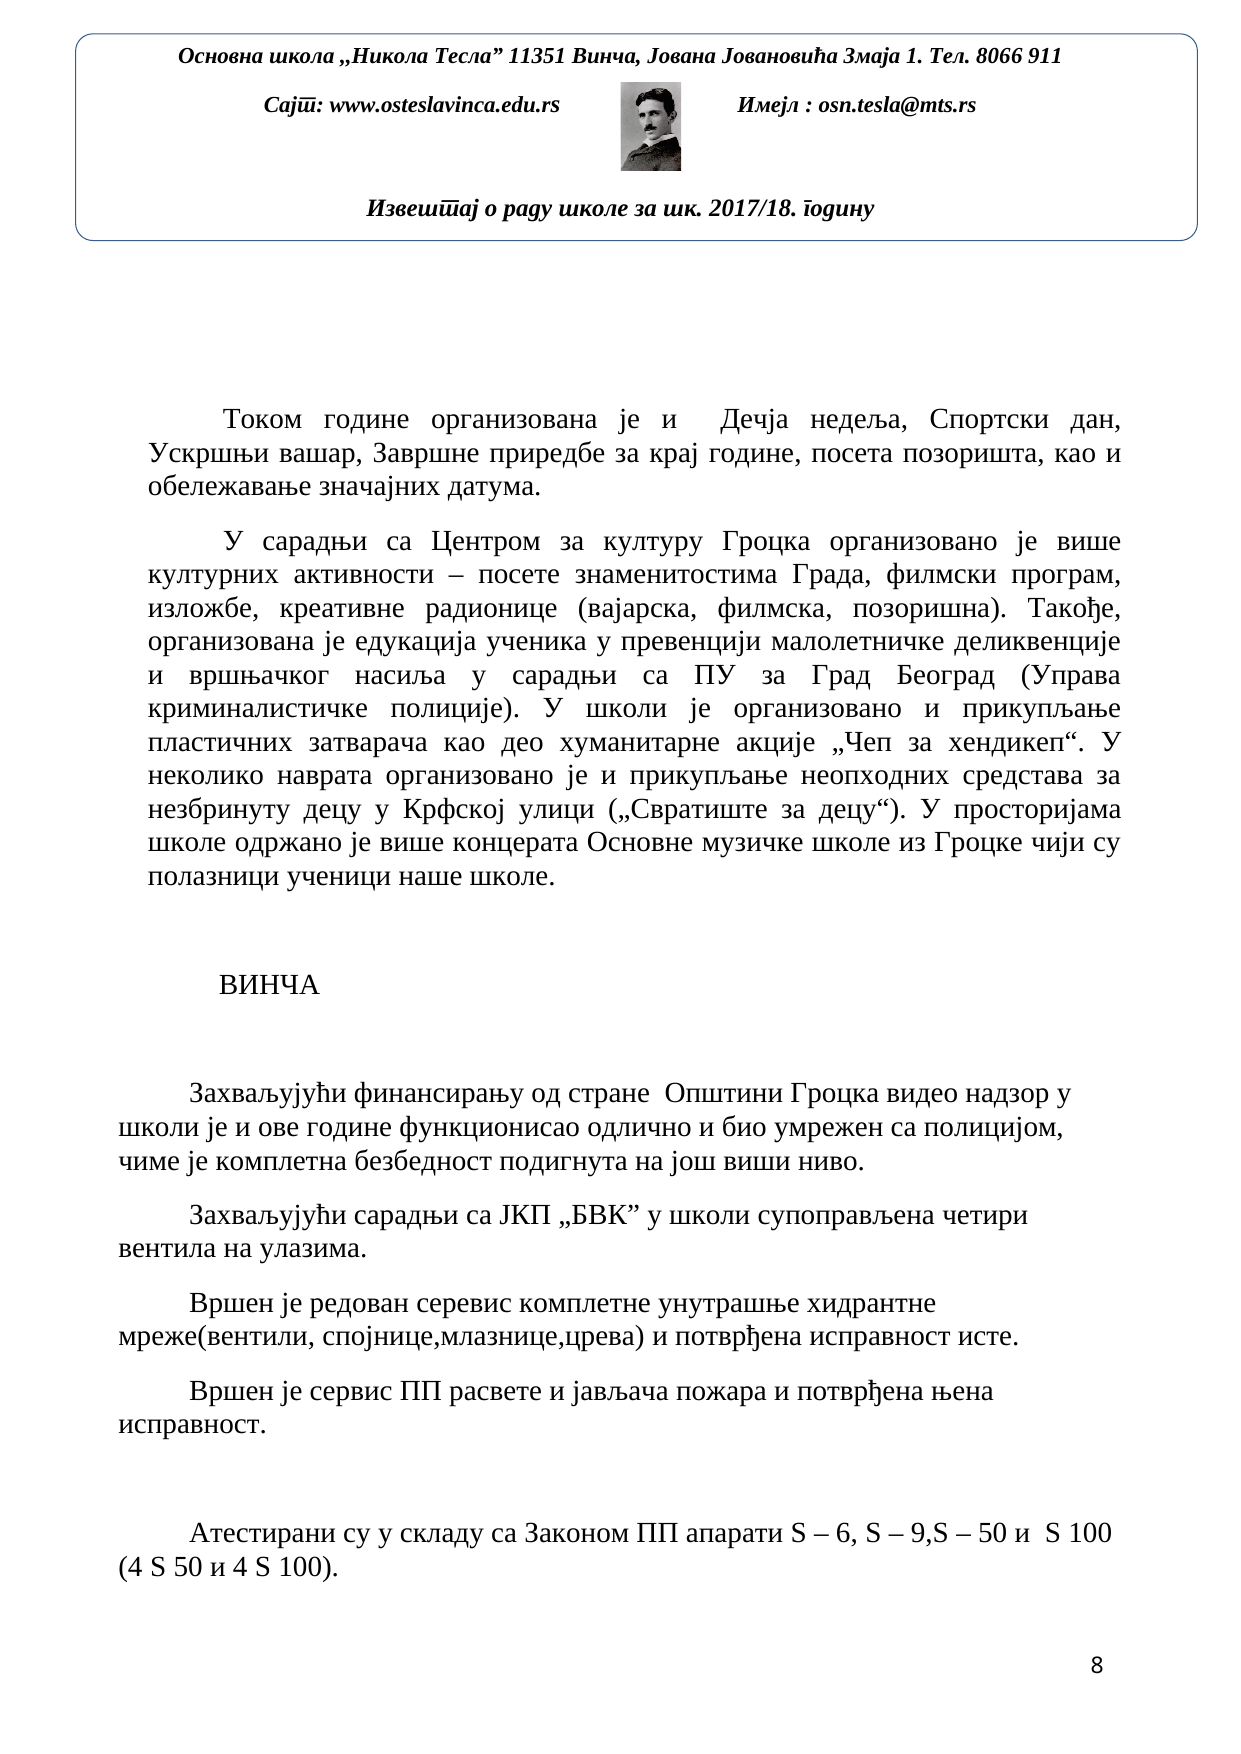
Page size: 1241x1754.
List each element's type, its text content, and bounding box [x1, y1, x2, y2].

picture [620, 82, 682, 171]
text ВИНЧА [148, 967, 1122, 1000]
text Вршен је сервис ПП расвете и јављача пожара и потврђена њена исправност. [118, 1373, 1122, 1440]
text У сарадњи са Центром за културу Гроцка организовано је више културних активности – посете знаменитостима Града, филмски програм, изложбе, креативне радионице (вајарска, филмска, позоришна). Такође, организована је едукација ученика у превенцији малолетничке деликвенције и вршњачког насиља у сарадњи са ПУ за Град Београд (Управа криминалистичке полиције). У школи је организовано и прикупљање пластичних затварача као део хуманитарне акције „Чеп за хендикеп“. У неколико наврата организовано је и прикупљање неопходних средстава за незбринуту децу у Крфској улици („Свратиште за децу“). У просторијама школе одржано је више концерата Основне музичке школе из Гроцке чији су полазници ученици наше школе. [148, 523, 1122, 892]
text Вршен је редован серевис комплетне унутрашње хидрантне мреже(вентили, спојнице,млазнице,црева) и потврђена исправност исте. [118, 1285, 1122, 1352]
text Атестирани су у складу са Законом ПП апарати S – 6, S – 9,S – 50 и S 100 (4 S 50 и 4 S 100). [118, 1515, 1122, 1582]
text Током године организована је и Дечја недеља, Спортски дан, Ускршњи вашар, Завршне приредбе за крај године, посета позоришта, као и обележавање значајних датума. [148, 401, 1122, 502]
text Захваљујући финансирању од стране Општини Гроцка видео надзор у школи је и ове године функционисао одлично и био умрежен са полицијом, чиме је комплетна безбедност подигнута на још виши ниво. [118, 1076, 1122, 1176]
text Захваљујући сарадњи са ЈКП „БВКˮ у школи супоправљена четири вентила на улазима. [118, 1197, 1122, 1264]
